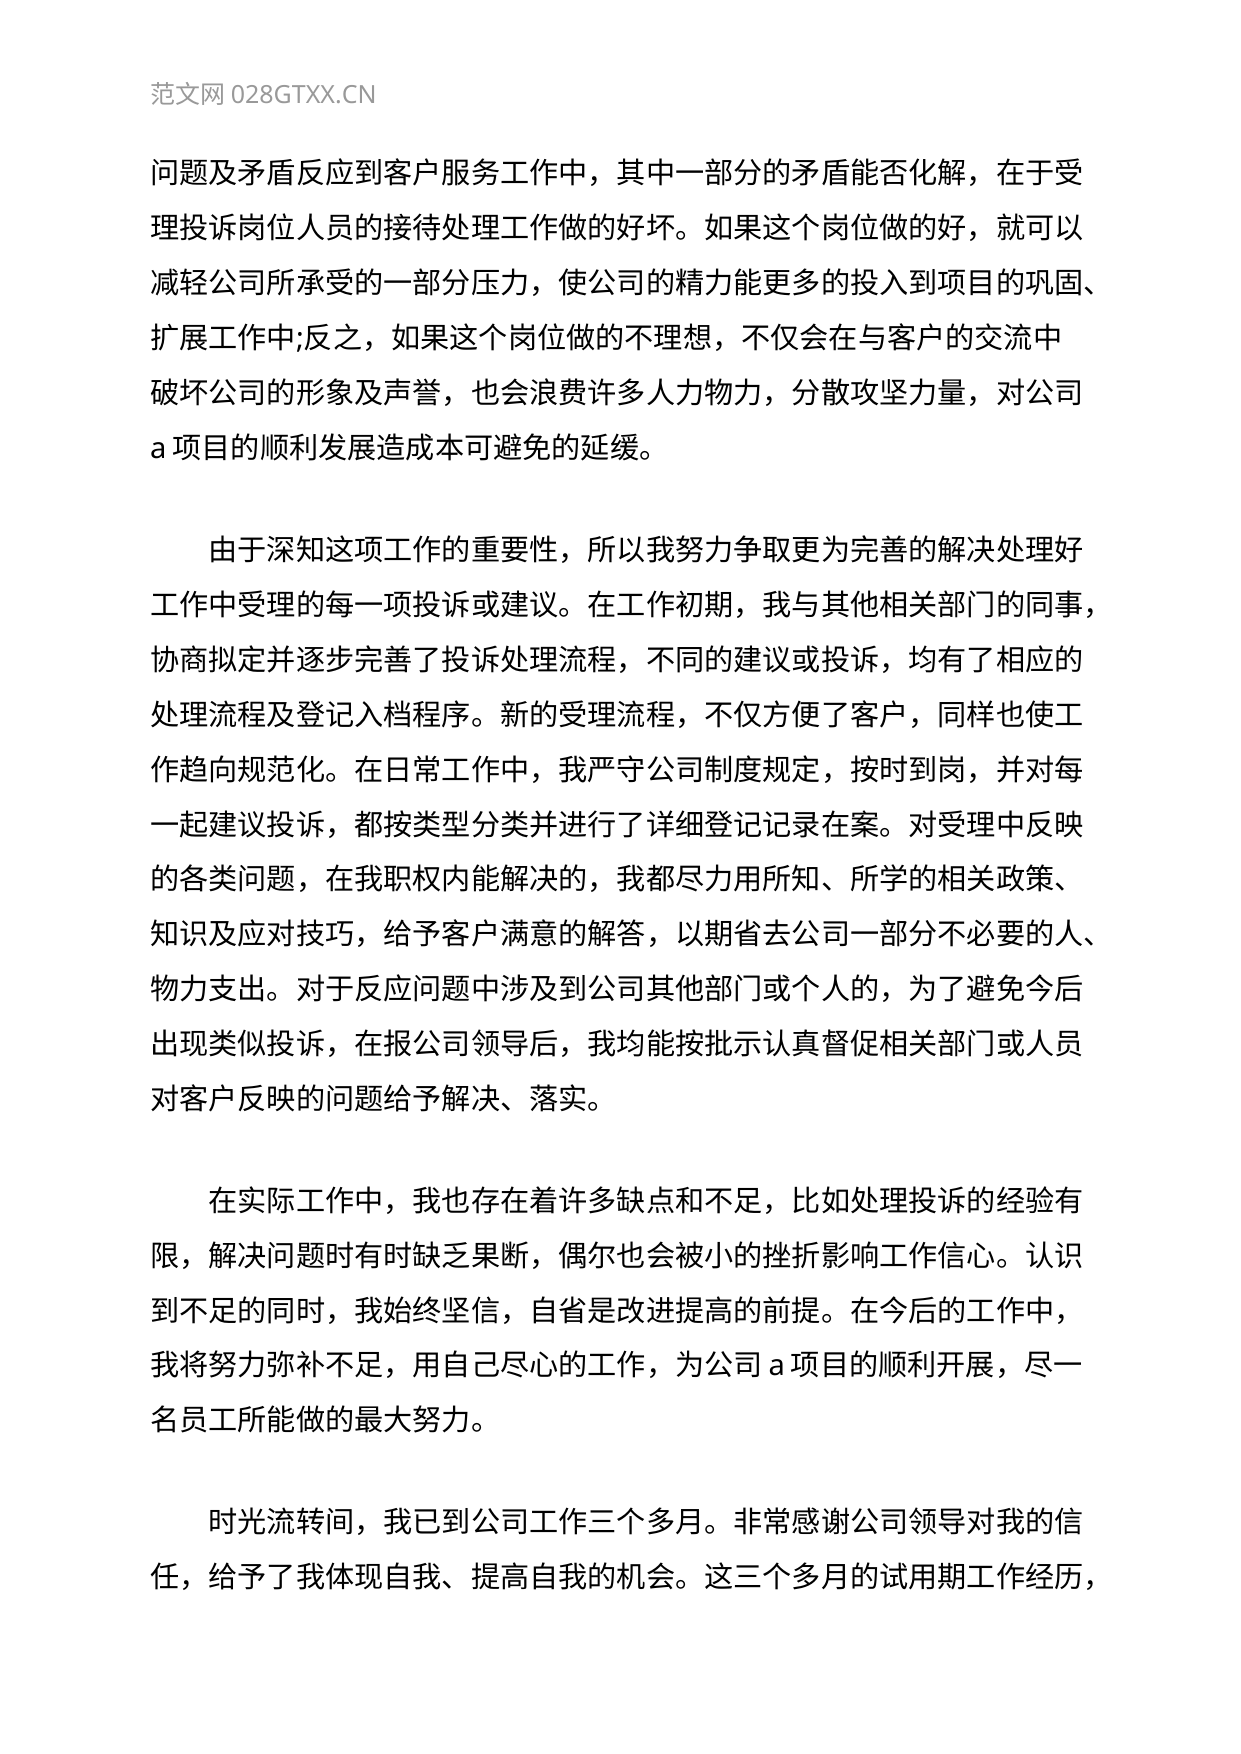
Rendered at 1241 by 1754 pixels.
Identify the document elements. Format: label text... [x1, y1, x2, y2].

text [150, 150, 1090, 467]
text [150, 1499, 1090, 1596]
text 由于深知这项工作的重要性，所以我努力争取更为完善的解决处理好工作中受理的每一项投诉或建议。在工作初期，我与其他相关部门的同事，协商拟定并逐步完善了投诉处理流程，不同的建议或投诉，均有了相应的处理流程及登记入档程序。新的受理流程，不仅方便了客户，同样也使工作趋向规范化。在日常工作中，我严守公司制度规定，按时到岗，并对每一起建议投诉，都按类型分类并进行了详细登记记录在案。对受理中反映的各类问题，在我职权内能解决的，我都尽力用所知、所学的相关政策、知识及应对技巧，给予客户满意的解答，以期省去公司一部分不必要的人、物力支出。对于反应问题中涉及到公司其他部门或个人的，为了避免今后出现类似投诉，在报公司领导后，我均能按批示认真督促相关部门或人员对客户反映的问题给予解决、落实。 [150, 527, 1090, 1118]
text 在实际工作中，我也存在着许多缺点和不足，比如处理投诉的经验有限，解决问题时有时缺乏果断，偶尔也会被小的挫折影响工作信心。认识到不足的同时，我始终坚信，自省是改进提高的前提。在今后的工作中，我将努力弥补不足，用自己尽心的工作，为公司a项目的顺利开展，尽一名员工所能做的最大努力。 [150, 1177, 1090, 1439]
